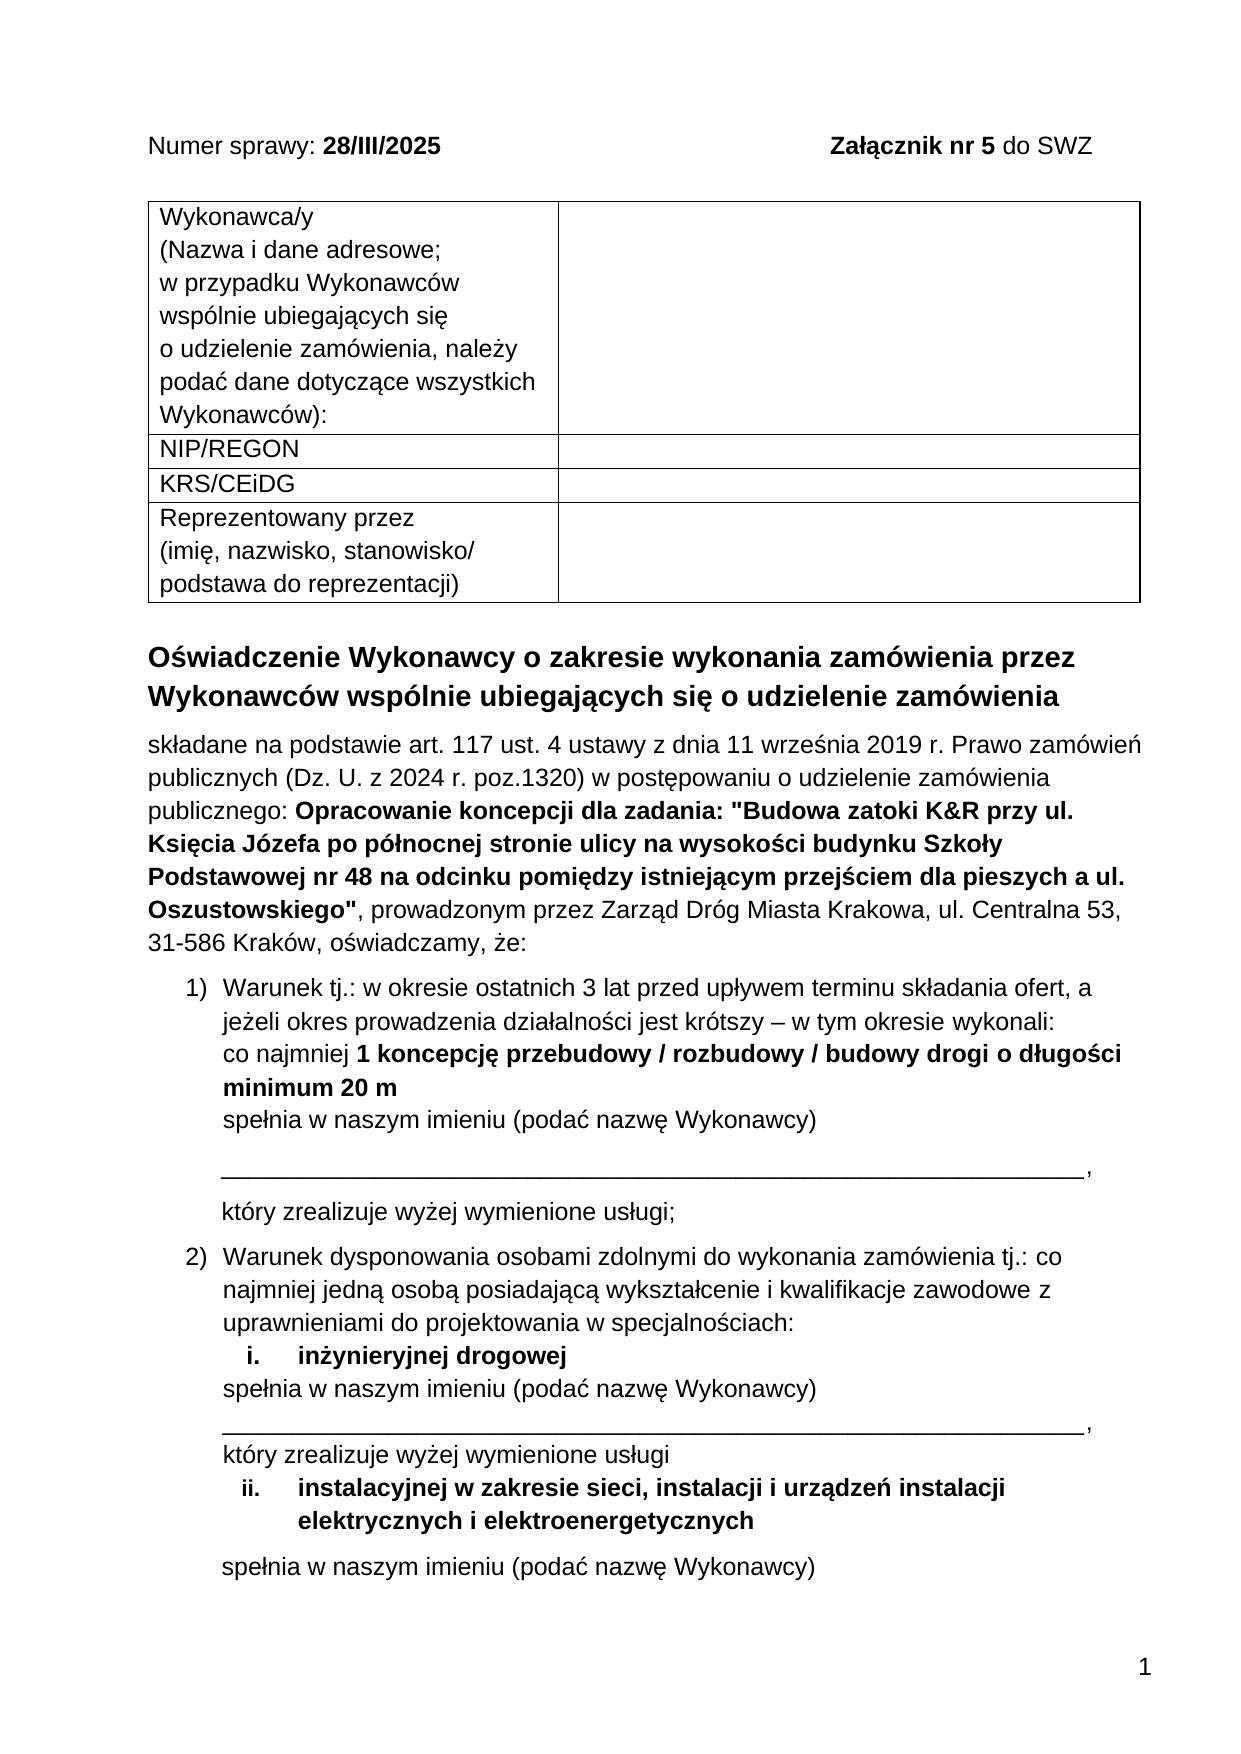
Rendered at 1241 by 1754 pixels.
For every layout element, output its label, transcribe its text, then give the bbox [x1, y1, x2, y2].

text , [148, 1151, 1152, 1180]
list Warunek dysponowania osobami zdolnymi do wykonania zamówienia tj.: co najmniej jedną osobą posiadającą wykształcenie i kwalifikacje zawodowe z uprawnieniami do projektowania w specjalnościach: [185, 1242, 1152, 1337]
list spełnia w naszym imieniu (podać nazwę Wykonawcy) [223, 1106, 1152, 1134]
table_cell [559, 503, 1139, 602]
list spełnia w naszym imieniu (podać nazwę Wykonawcy) [223, 1374, 1137, 1403]
table_cell Reprezentowany przez (imię, nazwisko, stanowisko/ podstawa do reprezentacji) [149, 503, 558, 602]
table_cell KRS/CEiDG [149, 469, 558, 502]
text spełnia w naszym imieniu (podać nazwę Wykonawcy) [148, 1552, 1152, 1581]
list , [223, 1407, 1152, 1436]
list instalacyjnej w zakresie sieci, instalacji i urządzeń instalacji elektrycznych i elektroenergetycznych [260, 1473, 1152, 1535]
table_header [559, 202, 1139, 433]
list który zrealizuje wyżej wymienione usługi [223, 1440, 1152, 1469]
text który zrealizuje wyżej wymienione usługi; [148, 1197, 1152, 1225]
table_cell [559, 469, 1139, 502]
table_cell [559, 435, 1139, 467]
text składane na podstawie art. 117 ust. 4 ustawy z dnia 11 września 2019 r. Prawo zamówień publicznych (Dz. U. z 2024 r. poz.1320) w postępowaniu o udzielenie zamówienia publicznego: Opracowanie koncepcji dla zadania: "Budowa zatoki K&R przy ul. Księcia Józefa po północnej stronie ulicy na wysokości budynku Szkoły Podstawowej nr 48 na odcinku pomiędzy istniejącym przejściem dla pieszych a ul. Oszustowskiego", prowadzonym przez Zarząd Dróg Miasta Krakowa, ul. Centralna 53, 31-586 Kraków, oświadczamy, że: [148, 730, 1152, 957]
text Oświadczenie Wykonawcy o zakresie wykonania zamówienia przez Wykonawców wspólnie ubiegających się o udzielenie zamówienia [148, 640, 1152, 712]
list inżynieryjnej drogowej [260, 1341, 1152, 1370]
table_header Wykonawca/y (Nazwa i dane adresowe; w przypadku Wykonawców wspólnie ubiegających się o udzielenie zamówienia, należy podać dane dotyczące wszystkich Wykonawców): [149, 202, 558, 433]
text Numer sprawy: 28/III/2025 Załącznik nr 5 do SWZ [148, 131, 1145, 159]
table_cell NIP/REGON [149, 435, 558, 467]
list Warunek tj.: w okresie ostatnich 3 lat przed upływem terminu składania ofert, a jeżeli okres prowadzenia działalności jest krótszy – w tym okresie wykonali: [185, 973, 1152, 1035]
list co najmniej 1 koncepcję przebudowy / rozbudowy / budowy drogi o długości minimum 20 m [223, 1039, 1152, 1101]
